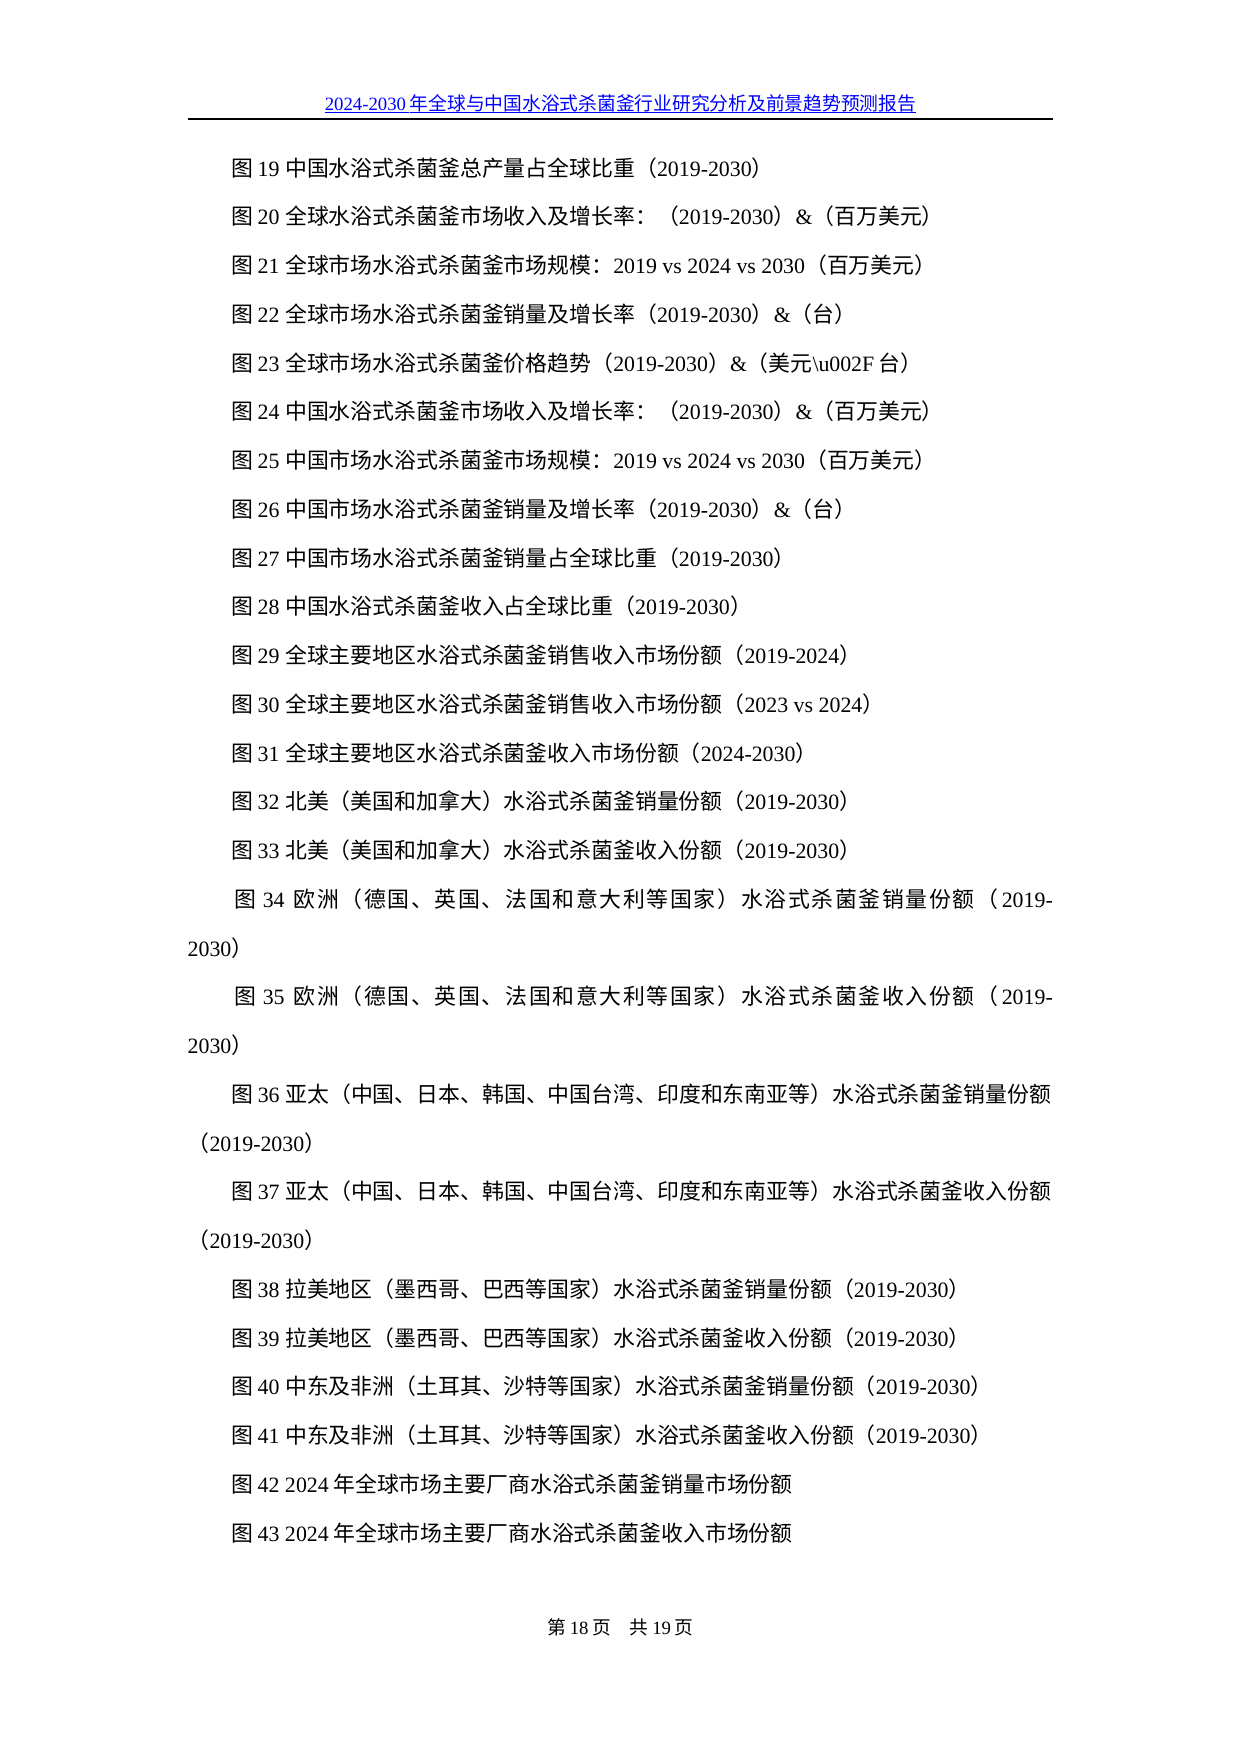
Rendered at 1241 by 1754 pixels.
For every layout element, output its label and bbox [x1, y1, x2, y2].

text [187, 150, 1053, 1548]
